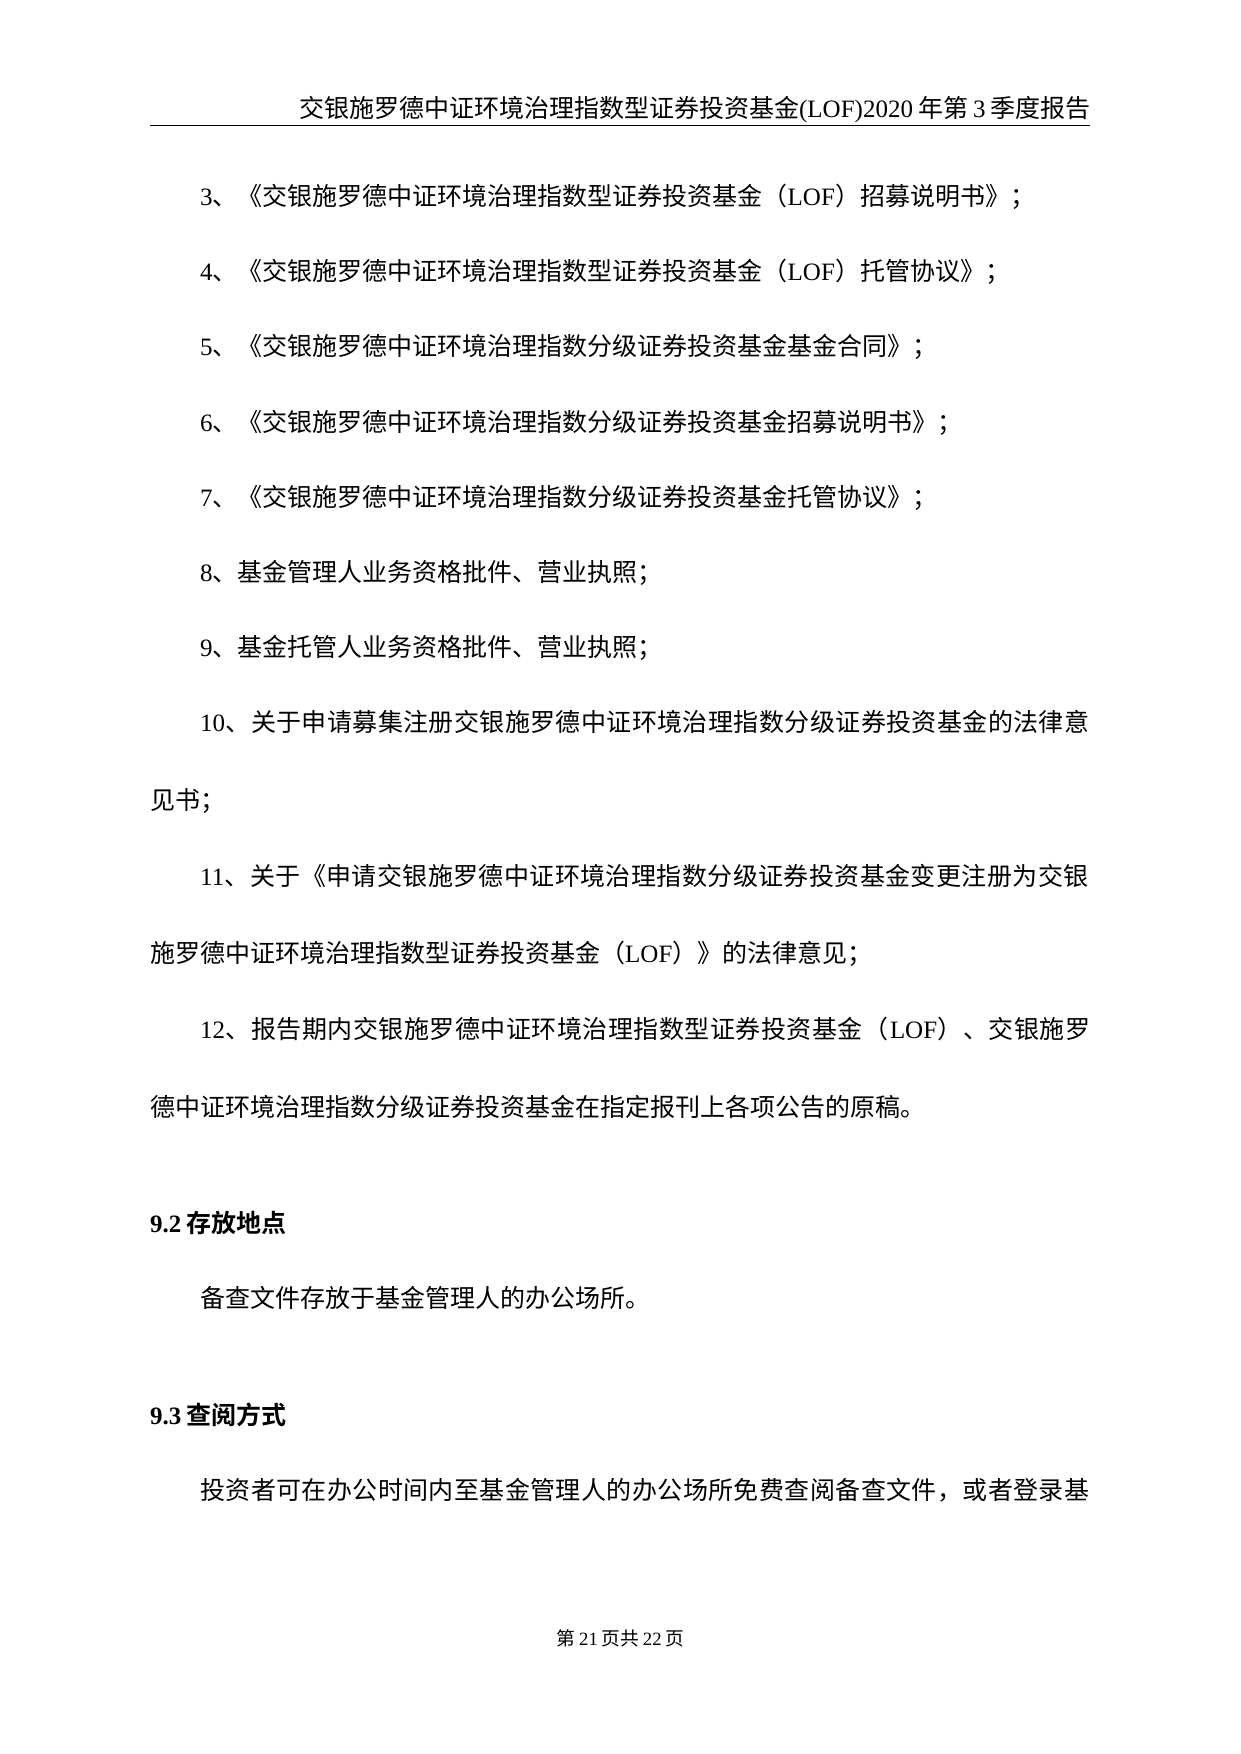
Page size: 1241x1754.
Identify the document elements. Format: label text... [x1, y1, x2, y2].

text 10、关于申请募集注册交银施罗德中证环境治理指数分级证券投资基金的法律意见书； [150, 688, 1090, 831]
text 8、基金管理人业务资格批件、营业执照； [150, 538, 1090, 603]
text 12、报告期内交银施罗德中证环境治理指数型证券投资基金（LOF）、交银施罗德中证环境治理指数分级证券投资基金在指定报刊上各项公告的原稿。 [150, 995, 1090, 1138]
text 6、《交银施罗德中证环境治理指数分级证券投资基金招募说明书》； [150, 388, 1090, 453]
text 7、《交银施罗德中证环境治理指数分级证券投资基金托管协议》； [150, 463, 1090, 528]
text 9、基金托管人业务资格批件、营业执照； [150, 613, 1090, 678]
text 9.3查阅方式 [150, 1381, 1090, 1446]
text 备查文件存放于基金管理人的办公场所。 [150, 1264, 1090, 1329]
text 9.2存放地点 [150, 1189, 1090, 1254]
text 5、《交银施罗德中证环境治理指数分级证券投资基金基金合同》； [150, 312, 1090, 377]
text 4、《交银施罗德中证环境治理指数型证券投资基金（LOF）托管协议》； [150, 237, 1090, 302]
text 11、关于《申请交银施罗德中证环境治理指数分级证券投资基金变更注册为交银施罗德中证环境治理指数型证券投资基金（LOF）》的法律意见； [150, 842, 1090, 984]
text 3、《交银施罗德中证环境治理指数型证券投资基金（LOF）招募说明书》； [150, 162, 1090, 227]
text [150, 1456, 1090, 1521]
